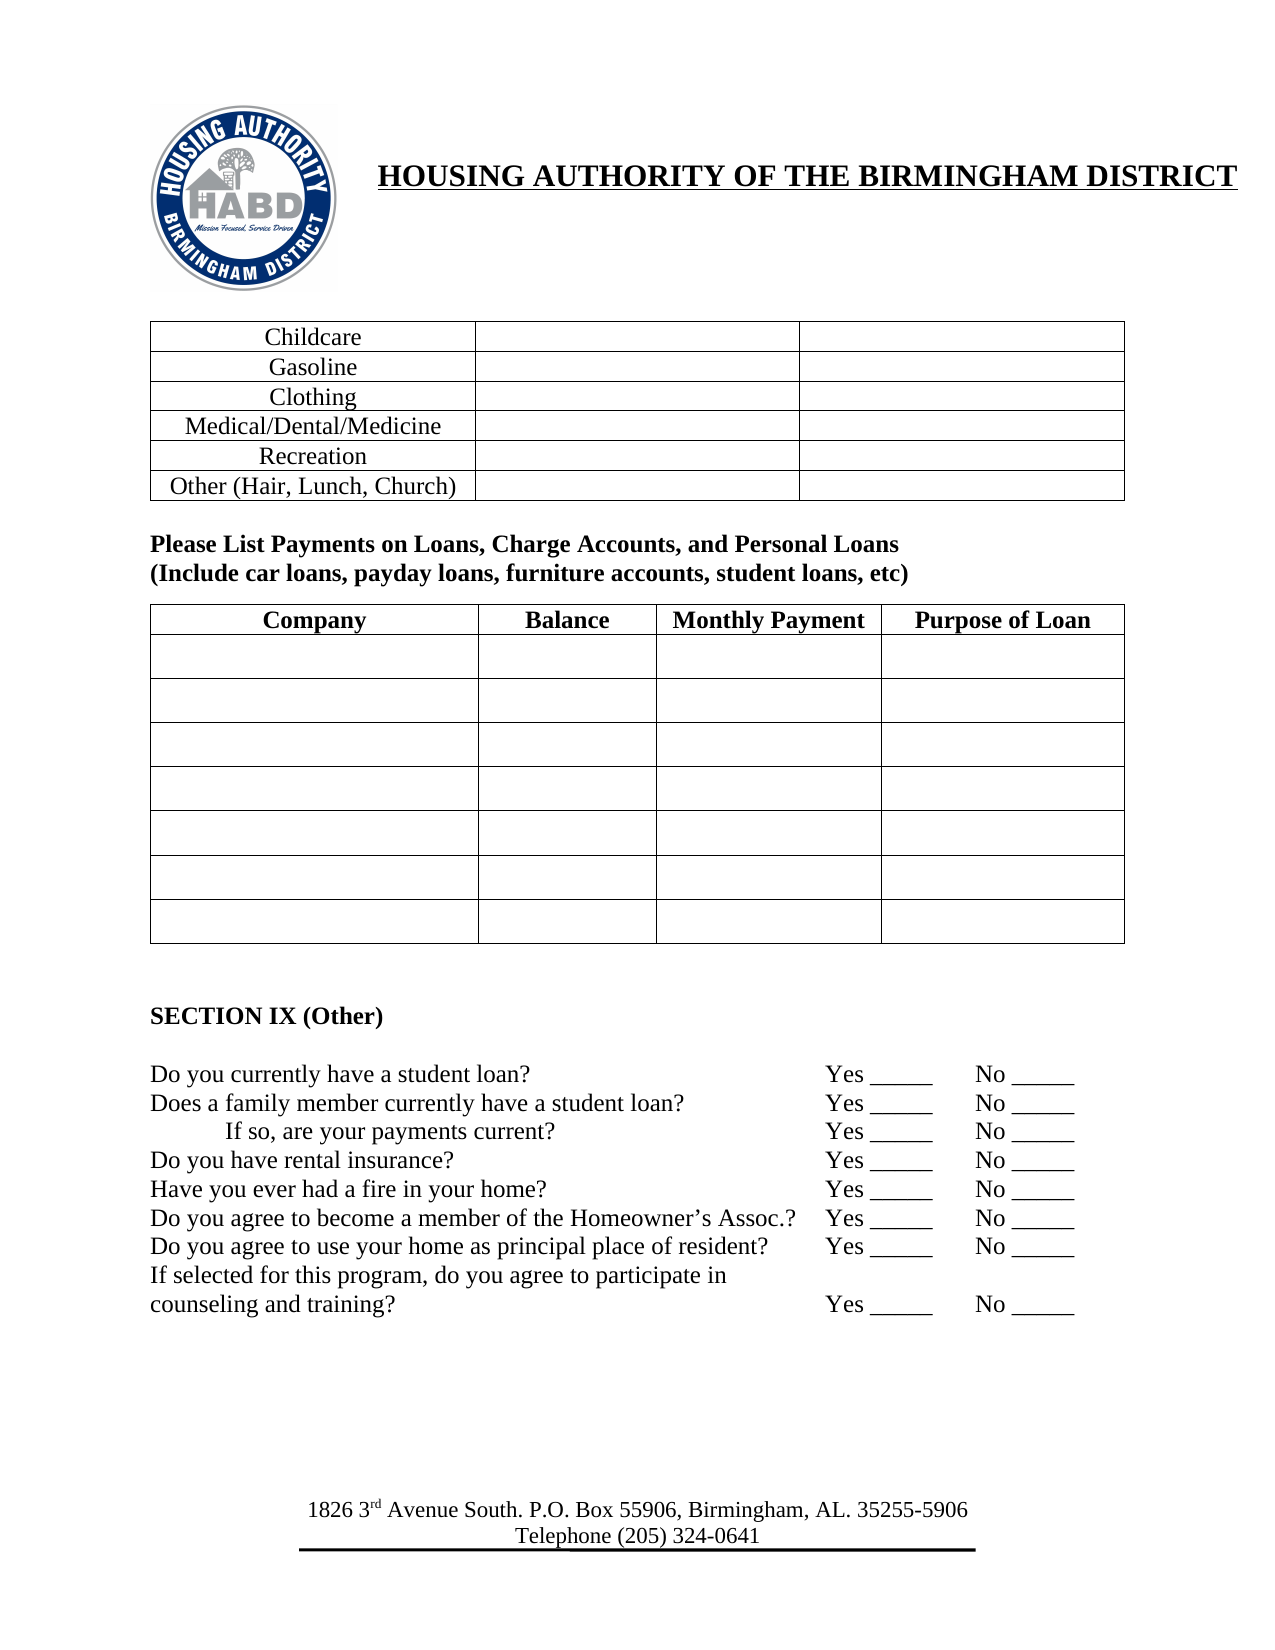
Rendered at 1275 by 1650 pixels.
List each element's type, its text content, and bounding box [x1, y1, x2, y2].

table_cell [657, 900, 881, 943]
table_cell [800, 471, 1124, 500]
table_cell [476, 441, 799, 470]
table_cell [151, 635, 478, 678]
text Do you have rental insurance? Yes _____ No _____ [150, 1145, 1125, 1174]
table_cell [657, 767, 881, 810]
table_cell [882, 811, 1124, 854]
table_cell [151, 900, 478, 943]
table_cell [479, 679, 656, 722]
table_cell [479, 767, 656, 810]
table_cell [479, 635, 656, 678]
table_cell [476, 382, 799, 410]
table_cell [657, 856, 881, 899]
table_cell [151, 679, 478, 722]
table_cell Other (Hair, Lunch, Church) [151, 471, 475, 500]
table_cell [657, 723, 881, 766]
table_header Balance [479, 605, 656, 634]
table_cell [476, 411, 799, 440]
text Please List Payments on Loans, Charge Accounts, and Personal Loans [150, 529, 1125, 558]
table_cell [657, 635, 881, 678]
table_cell [151, 856, 478, 899]
text Does a family member currently have a student loan? Yes _____ No _____ [150, 1088, 1125, 1116]
table_cell [479, 856, 656, 899]
table_cell [800, 382, 1124, 410]
table_cell [882, 679, 1124, 722]
table_cell [479, 900, 656, 943]
table_cell [151, 723, 478, 766]
table_cell Gasoline [151, 352, 475, 381]
table_cell [800, 441, 1124, 470]
table_cell [476, 352, 799, 381]
table_cell [882, 900, 1124, 943]
table_cell [800, 411, 1124, 440]
text If selected for this program, do you agree to participate in [150, 1260, 1125, 1289]
text Do you currently have a student loan? Yes _____ No _____ [150, 1059, 1125, 1088]
text SECTION IX (Other) [150, 1001, 1125, 1030]
table_header Monthly Payment [657, 605, 881, 634]
table_cell [882, 723, 1124, 766]
table_cell [882, 767, 1124, 810]
table_cell [151, 767, 478, 810]
table_cell Childcare [151, 322, 475, 351]
text Have you ever had a fire in your home? Yes _____ No _____ [150, 1174, 1125, 1203]
table_cell [882, 635, 1124, 678]
table_header Company [151, 605, 478, 634]
table_cell [476, 322, 799, 351]
picture [150, 104, 338, 292]
text counseling and training? Yes _____ No _____ [150, 1289, 1125, 1318]
text If so, are your payments current? Yes _____ No _____ [150, 1116, 1125, 1145]
table_cell [151, 811, 478, 854]
table_cell [476, 471, 799, 500]
table_cell [800, 352, 1124, 381]
text Do you agree to use your home as principal place of resident? Yes _____ No _____ [150, 1231, 1125, 1260]
table_cell [479, 723, 656, 766]
table_cell [800, 322, 1124, 351]
text Do you agree to become a member of the Homeowner’s Assoc.? Yes _____ No _____ [150, 1203, 1125, 1231]
table_cell [657, 679, 881, 722]
table_cell [479, 811, 656, 854]
text (Include car loans, payday loans, furniture accounts, student loans, etc) [150, 558, 1125, 587]
table_header Purpose of Loan [882, 605, 1124, 634]
table_cell [657, 811, 881, 854]
table_cell Clothing [151, 382, 475, 410]
table_cell [882, 856, 1124, 899]
table_cell Medical/Dental/Medicine [151, 411, 475, 440]
table_cell Recreation [151, 441, 475, 470]
